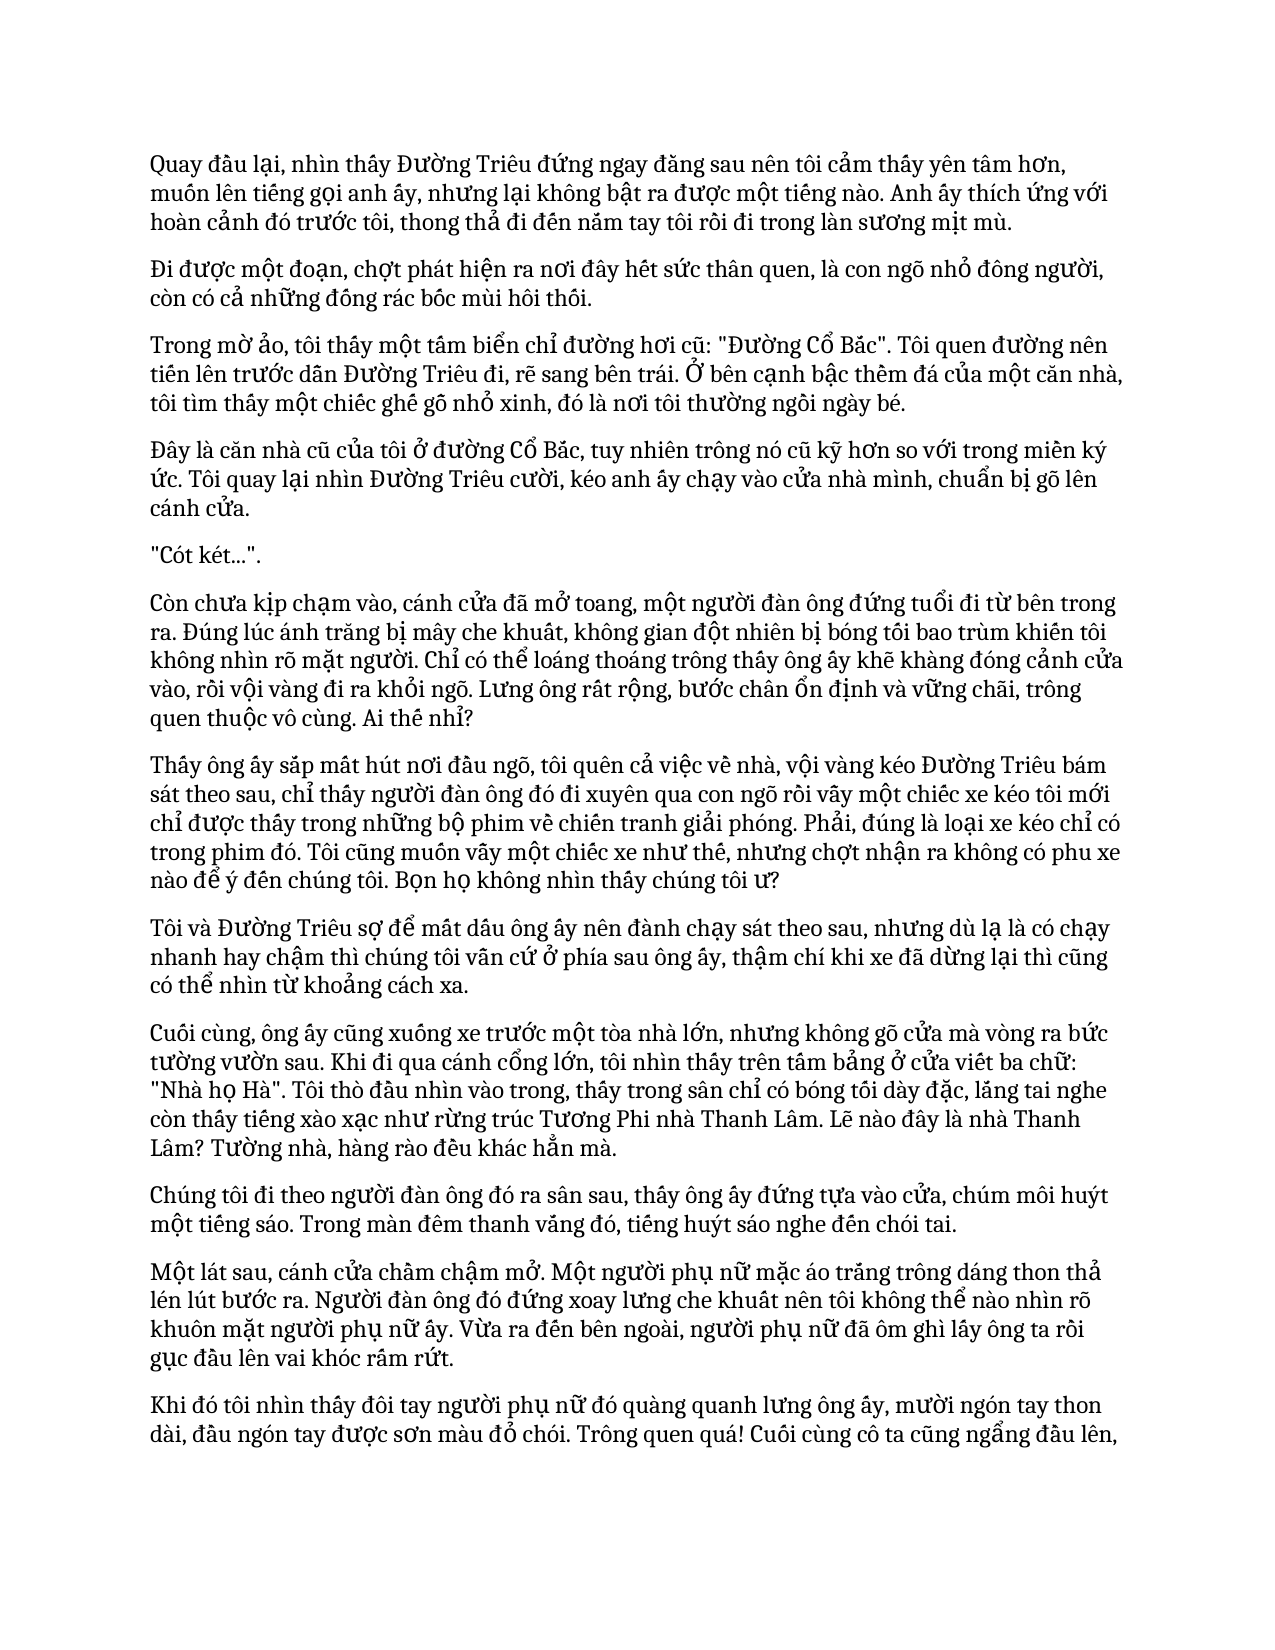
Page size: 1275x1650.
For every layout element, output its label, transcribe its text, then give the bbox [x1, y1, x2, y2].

text Tôi và Đường Triêu sợ để mất dấu ông ấy nên đành chạy sát theo sau, nhưng dù lạ là có chạy nhanh hay chậm thì chúng tôi vẫn cứ ở phía sau ông ấy, thậm chí khi xe đã dừng lại thì cũng có thể nhìn từ khoảng cách xa. [150, 914, 1125, 1000]
text Đây là căn nhà cũ của tôi ở đường Cổ Bắc, tuy nhiên trông nó cũ kỹ hơn so với trong miền ký ức. Tôi quay lại nhìn Đường Triêu cười, kéo anh ấy chạy vào cửa nhà mình, chuẩn bị gõ lên cánh cửa. [150, 436, 1125, 522]
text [150, 1391, 1125, 1449]
text "Cót két...". [150, 541, 1125, 570]
text Cuối cùng, ông ấy cũng xuống xe trước một tòa nhà lớn, nhưng không gõ cửa mà vòng ra bức tường vườn sau. Khi đi qua cánh cổng lớn, tôi nhìn thấy trên tấm bảng ở cửa viết ba chữ: "Nhà họ Hà". Tôi thò đầu nhìn vào trong, thấy trong sân chỉ có bóng tối dày đặc, lắng tai nghe còn thấy tiếng xào xạc như rừng trúc Tương Phi nhà Thanh Lâm. Lẽ nào đây là nhà Thanh Lâm? Tường nhà, hàng rào đều khác hẳn mà. [150, 1019, 1125, 1162]
text Một lát sau, cánh cửa chầm chậm mở. Một người phụ nữ mặc áo trắng trông dáng thon thả lén lút bước ra. Người đàn ông đó đứng xoay lưng che khuất nên tôi không thể nào nhìn rõ khuôn mặt người phụ nữ ấy. Vừa ra đến bên ngoài, người phụ nữ đã ôm ghì lấy ông ta rồi gục đầu lên vai khóc rấm rứt. [150, 1257, 1125, 1372]
text Còn chưa kịp chạm vào, cánh cửa đã mở toang, một người đàn ông đứng tuổi đi từ bên trong ra. Đúng lúc ánh trăng bị mây che khuất, không gian đột nhiên bị bóng tối bao trùm khiến tôi không nhìn rõ mặt người. Chỉ có thể loáng thoáng trông thấy ông ấy khẽ khàng đóng cảnh cửa vào, rồi vội vàng đi ra khỏi ngõ. Lưng ông rất rộng, bước chân ổn định và vững chãi, trông quen thuộc vô cùng. Ai thế nhỉ? [150, 589, 1125, 732]
text Đi được một đoạn, chợt phát hiện ra nơi đây hết sức thân quen, là con ngõ nhỏ đông người, còn có cả những đống rác bốc mùi hôi thối. [150, 255, 1125, 312]
text Quay đầu lại, nhìn thấy Đường Triêu đứng ngay đằng sau nên tôi cảm thấy yên tâm hơn, muốn lên tiếng gọi anh ấy, nhưng lại không bật ra được một tiếng nào. Anh ấy thích ứng với hoàn cảnh đó trước tôi, thong thả đi đến nắm tay tôi rồi đi trong làn sương mịt mù. [150, 150, 1125, 236]
text Thấy ông ấy sắp mất hút nơi đầu ngõ, tôi quên cả việc về nhà, vội vàng kéo Đường Triêu bám sát theo sau, chỉ thấy người đàn ông đó đi xuyên qua con ngõ rồi vẫy một chiếc xe kéo tôi mới chỉ được thấy trong những bộ phim về chiến tranh giải phóng. Phải, đúng là loại xe kéo chỉ có trong phim đó. Tôi cũng muốn vẫy một chiếc xe như thế, nhưng chợt nhận ra không có phu xe nào để ý đến chúng tôi. Bọn họ không nhìn thấy chúng tôi ư? [150, 751, 1125, 895]
text Trong mờ ảo, tôi thấy một tấm biển chỉ đường hơi cũ: "Đường Cổ Bắc". Tôi quen đường nên tiến lên trước dẫn Đường Triêu đi, rẽ sang bên trái. Ở bên cạnh bậc thềm đá của một căn nhà, tôi tìm thấy một chiếc ghế gỗ nhỏ xinh, đó là nơi tôi thường ngồi ngày bé. [150, 331, 1125, 417]
text Chúng tôi đi theo người đàn ông đó ra sân sau, thấy ông ấy đứng tựa vào cửa, chúm môi huýt một tiếng sáo. Trong màn đêm thanh vắng đó, tiếng huýt sáo nghe đến chói tai. [150, 1181, 1125, 1239]
